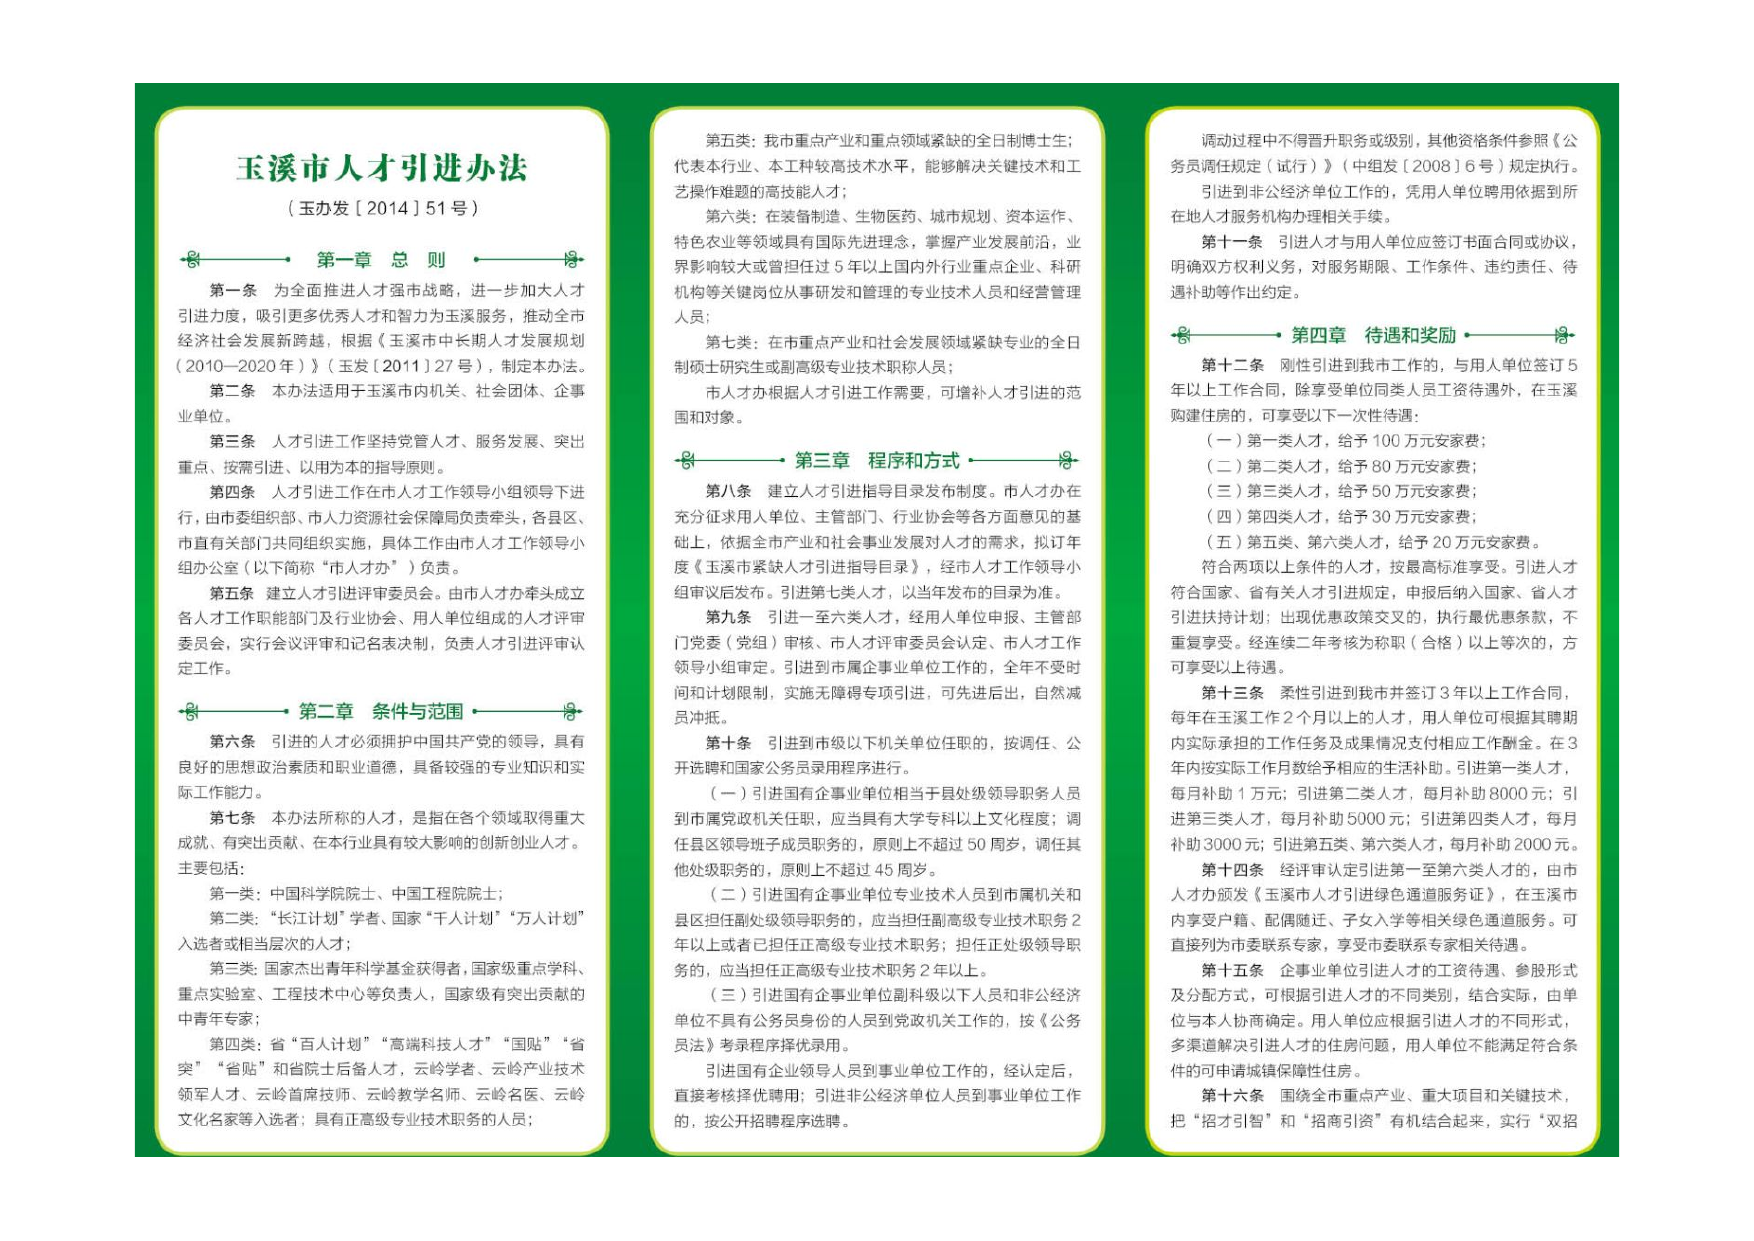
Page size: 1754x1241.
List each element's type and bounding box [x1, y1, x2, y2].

picture [134, 83, 1620, 1157]
